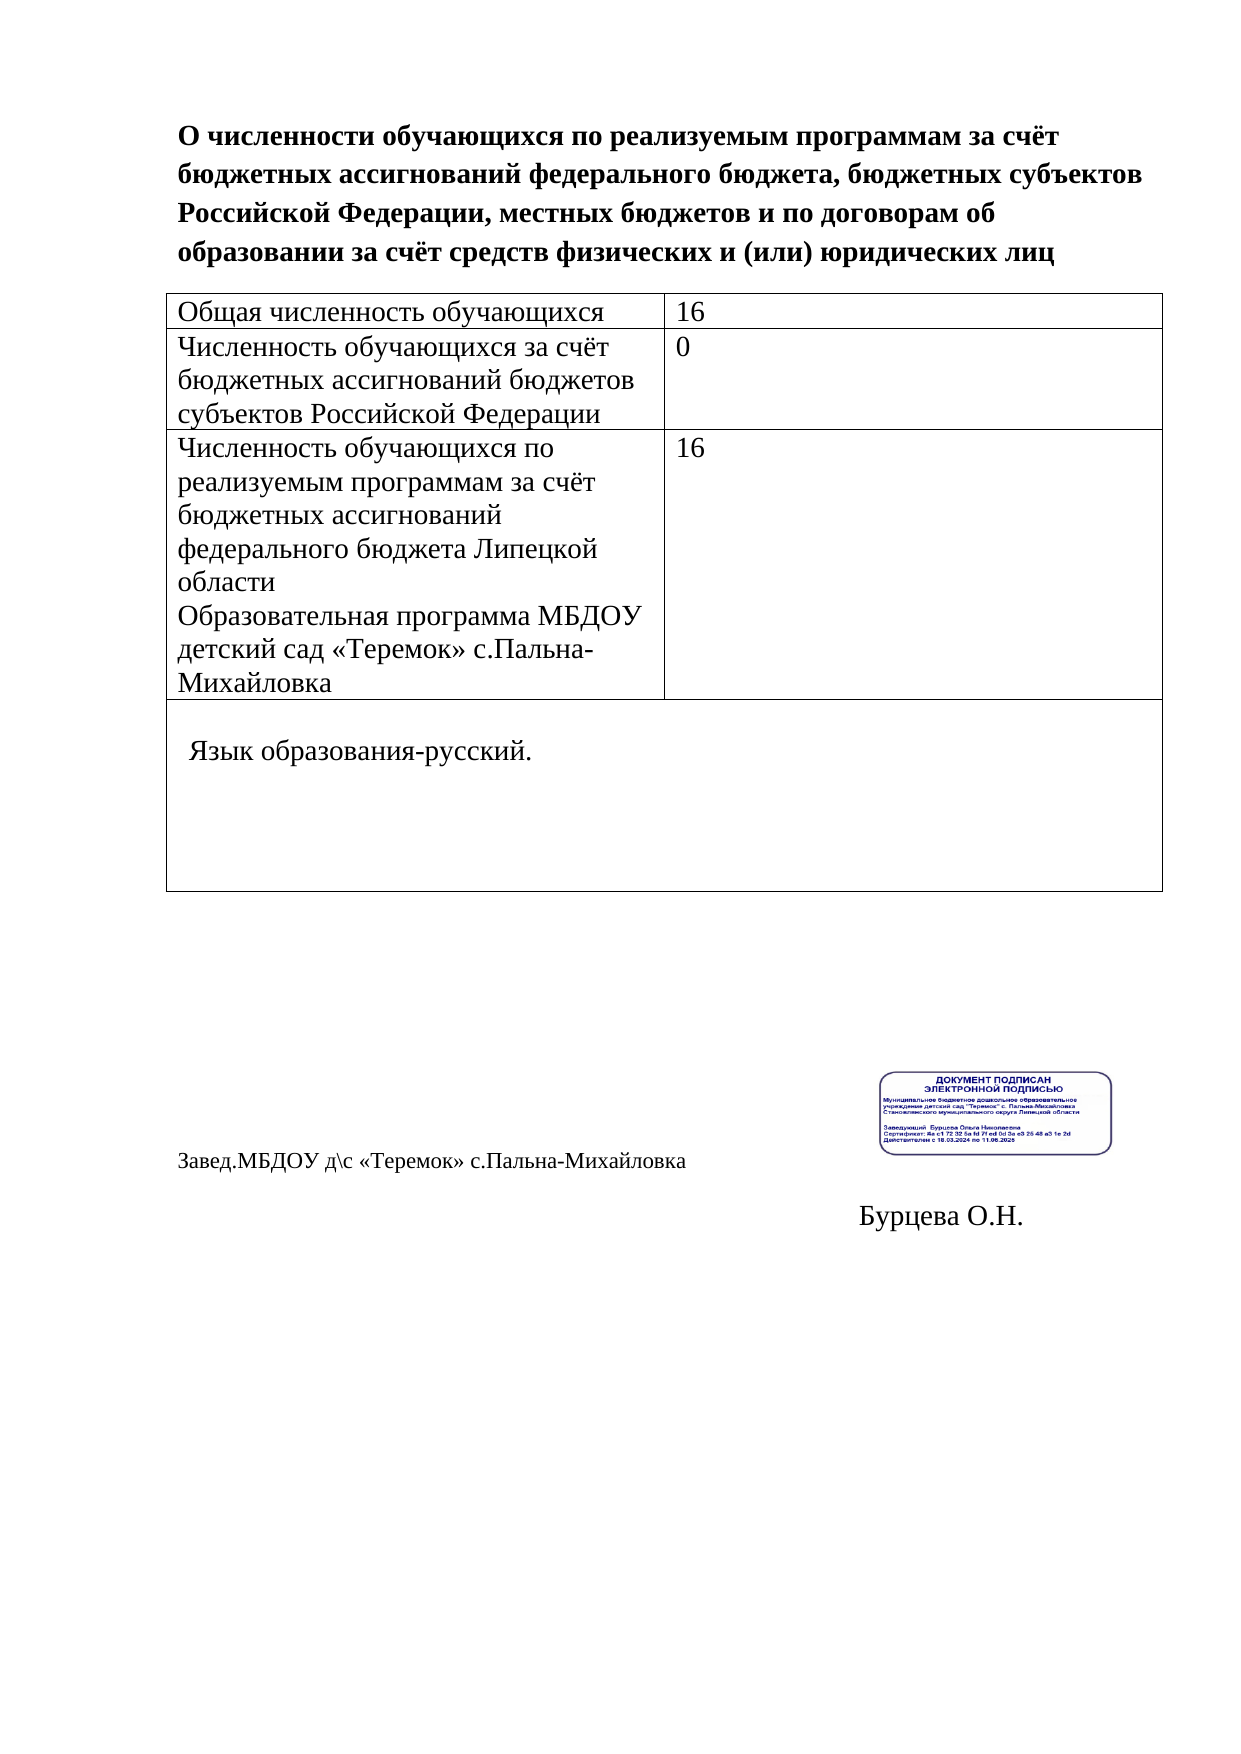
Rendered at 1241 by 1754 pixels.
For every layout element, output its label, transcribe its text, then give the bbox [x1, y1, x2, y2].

table_cell Численность обучающихся по реализуемым программам за счёт бюджетных ассигнований федерального бюджета Липецкой области Образовательная программа МБДОУ детский сад «Теремок» с.Пальна-Михайловка [167, 430, 664, 699]
table_cell 16 [665, 430, 1162, 699]
text Бурцева О.Н. [177, 1198, 1152, 1232]
text О численности обучающихся по реализуемым программам за счёт бюджетных ассигнований федерального бюджета, бюджетных субъектов Российской Федерации, местных бюджетов и по договорам об образовании за счёт средств физических и (или) юридических лиц [177, 118, 1152, 267]
picture [835, 1070, 1131, 1169]
table_header Общая численность обучающихся [167, 294, 664, 328]
table_cell 0 [665, 329, 1162, 429]
table_header 16 [665, 294, 1162, 328]
table_cell Численность обучающихся за счёт бюджетных ассигнований бюджетов субъектов Российской Федерации [167, 329, 664, 429]
table_cell Язык образования-русский. [167, 700, 1162, 891]
